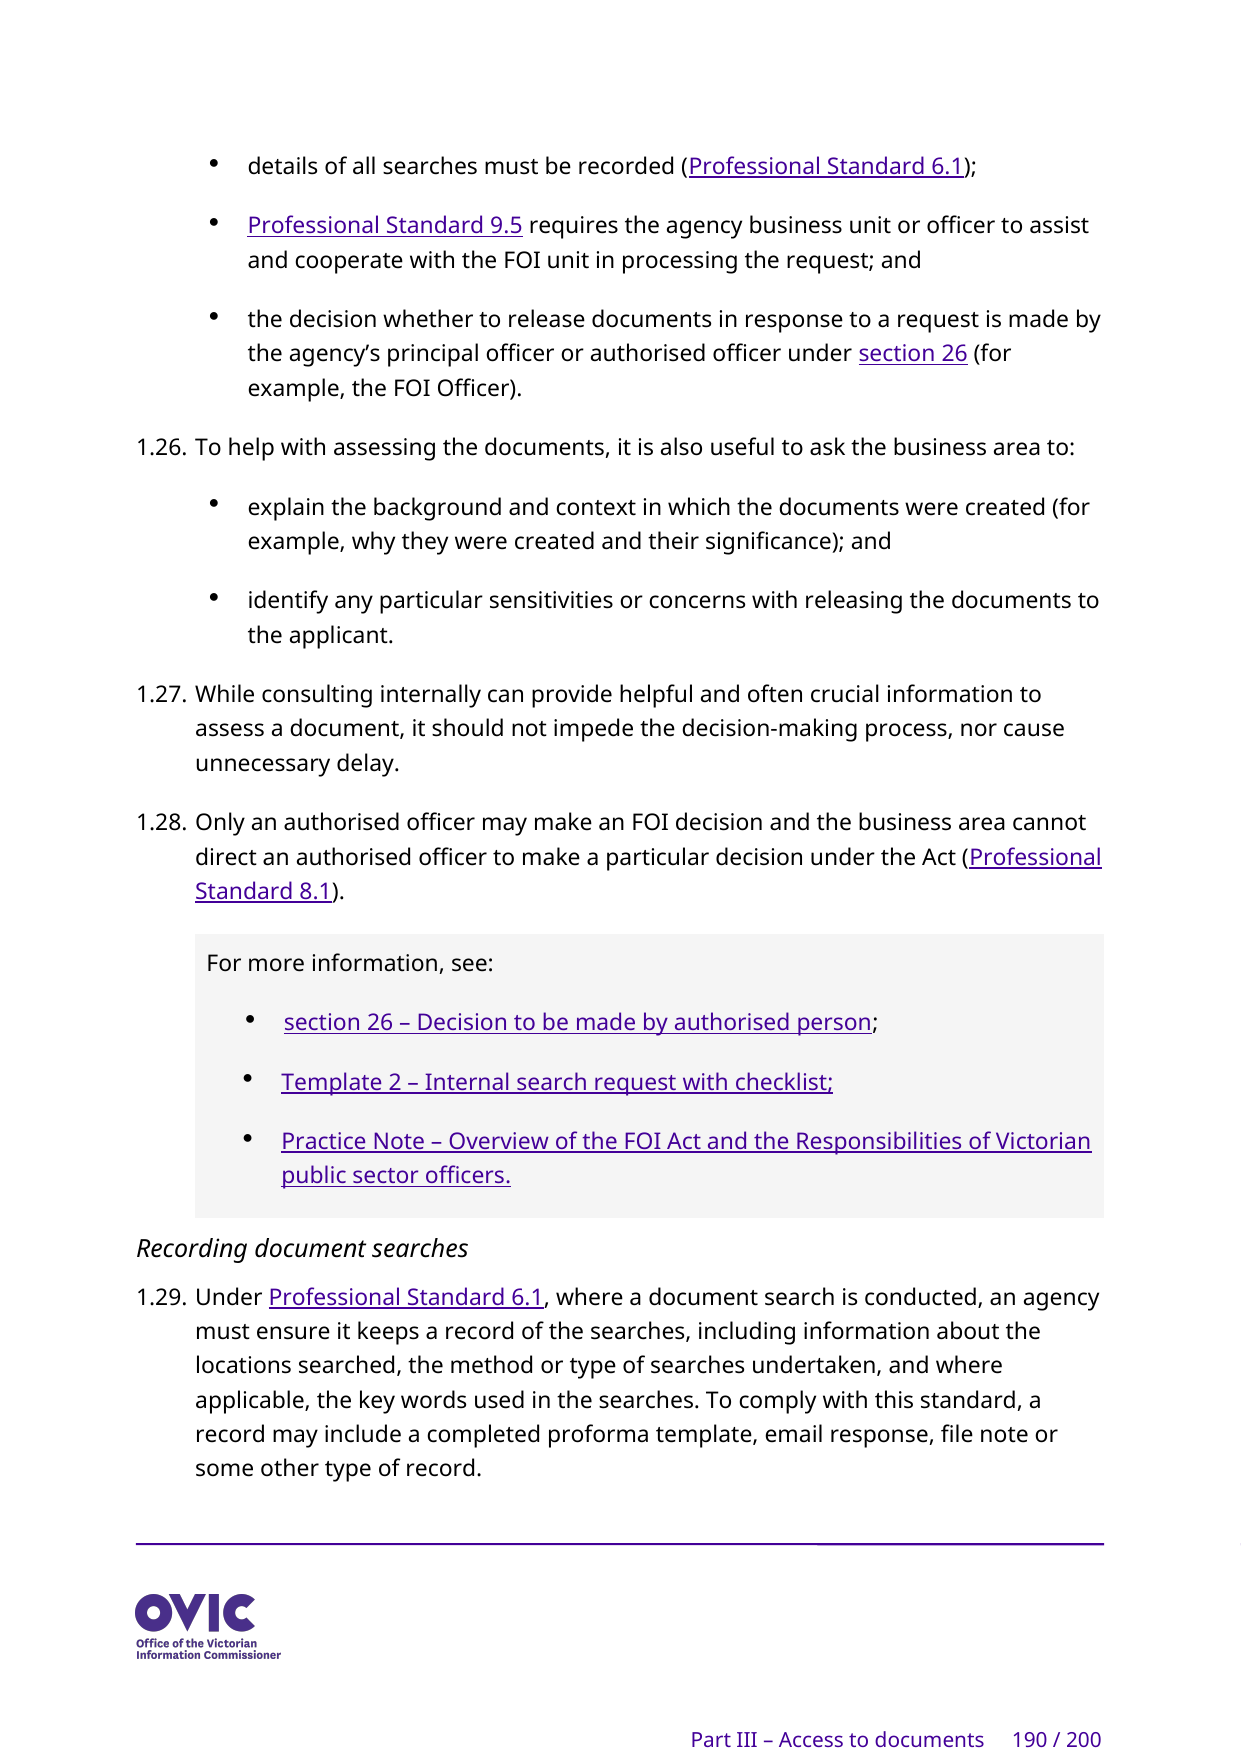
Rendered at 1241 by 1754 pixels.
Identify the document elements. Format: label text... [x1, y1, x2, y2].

list the decision whether to release documents in response to a request is made by the agency’s principal officer or authorised officer under section 26 (for example, the FOI Officer). [210, 303, 1104, 403]
list identify any particular sensitivities or concerns with releasing the documents to the applicant. [210, 584, 1104, 650]
list To help with assessing the documents, it is also useful to ask the business area to: [136, 431, 1104, 462]
list Professional Standard 9.5 requires the agency business unit or officer to assist and cooperate with the FOI unit in processing the request; and [210, 209, 1104, 275]
list Only an authorised officer may make an FOI decision and the business area cannot direct an authorised officer to make a particular decision under the Act (Professional Standard 8.1). [136, 806, 1104, 906]
list While consulting internally can provide helpful and often crucial information to assess a document, it should not impede the decision-making process, nor cause unnecessary delay. [136, 678, 1104, 778]
list Under Professional Standard 6.1, where a document search is conducted, an agency must ensure it keeps a record of the searches, including information about the locations searched, the method or type of searches undertaken, and where applicable, the key words used in the searches. To comply with this standard, a record may include a completed proforma template, email response, file note or some other type of record. [136, 1280, 1104, 1483]
table_header For more information, see: section 26 – Decision to be made by authorised person; Template 2 – Internal search request with checklist; Practice Note – Overview of the FOI Act and the Responsibilities of Victorian public sector officers. [195, 934, 1104, 1218]
list explain the background and context in which the documents were created (for example, why they were created and their significance); and [210, 490, 1104, 556]
picture [135, 1594, 281, 1659]
subtitle Recording document searches [136, 1231, 1104, 1264]
list details of all searches must be recorded (Professional Standard 6.1); [210, 150, 1104, 181]
